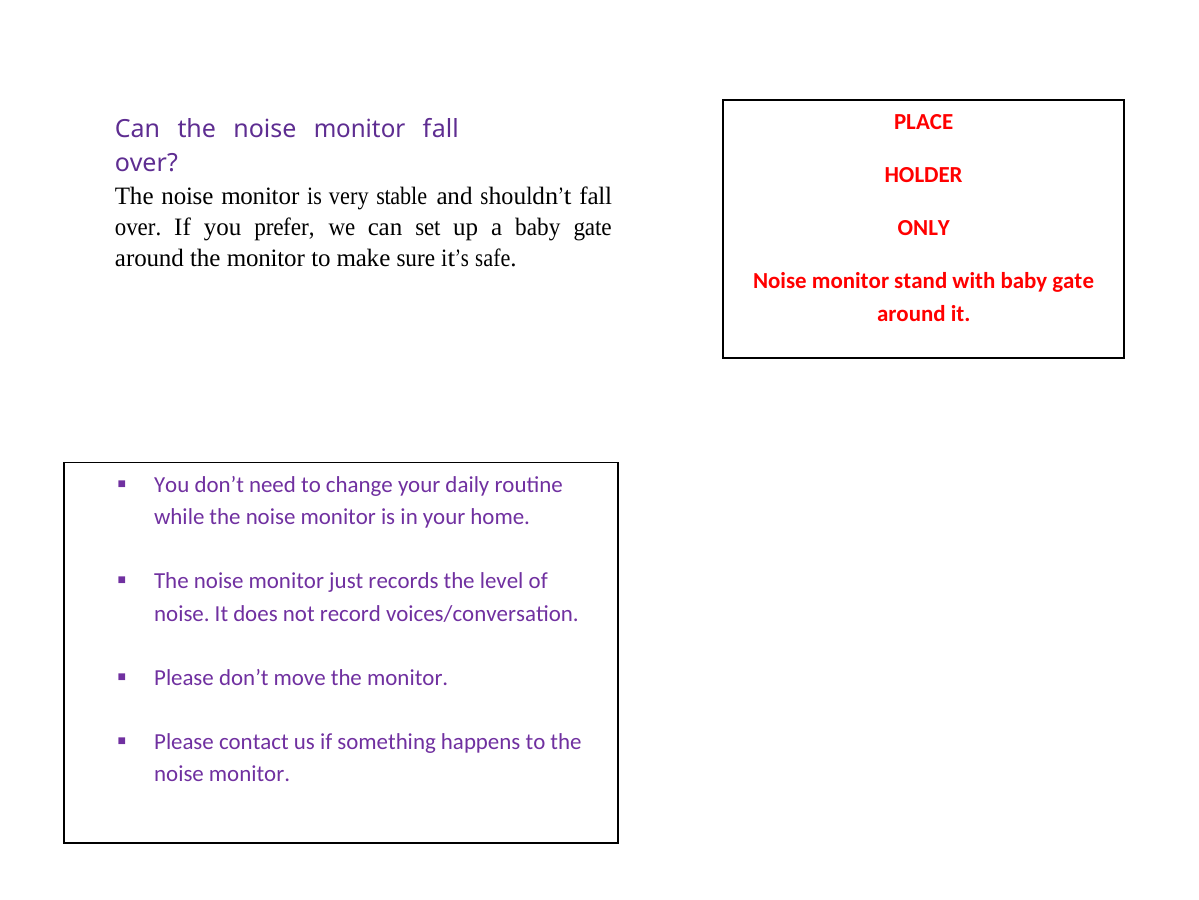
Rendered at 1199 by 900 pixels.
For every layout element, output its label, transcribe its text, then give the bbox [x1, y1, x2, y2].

text The noise monitor is very stable and shouldn’t fall over. If you prefer, we can set up a baby gate around the monitor to make sure it’s safe. [114, 181, 612, 272]
text Can the noise monitor fall over? [114, 111, 458, 179]
